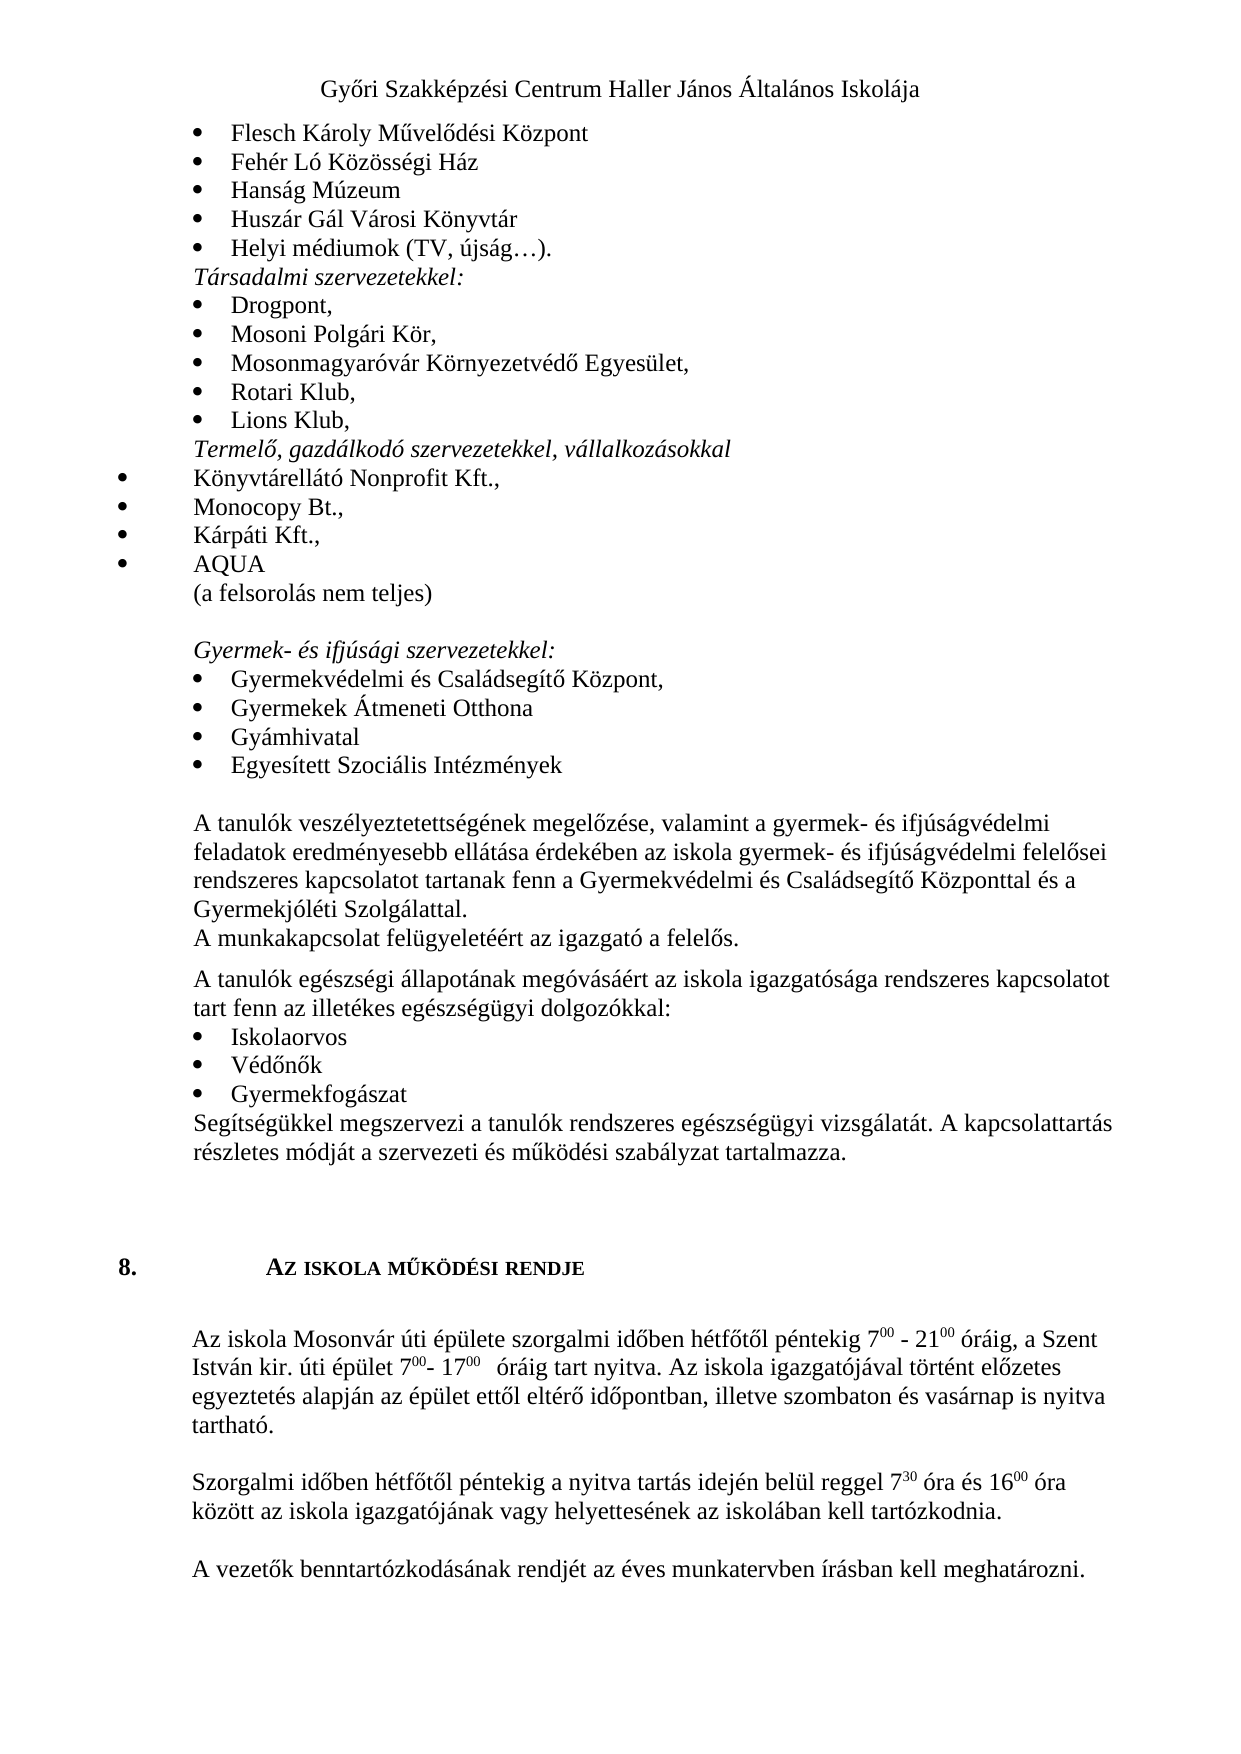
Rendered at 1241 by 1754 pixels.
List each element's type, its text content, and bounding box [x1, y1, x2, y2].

text Segítségükkel megszervezi a tanulók rendszeres egészségügyi vizsgálatát. A kapcsolattartás részletes módját a szervezeti és működési szabályzat tartalmazza. [193, 1108, 1122, 1166]
text (a felsorolás nem teljes) [193, 578, 1122, 607]
text A tanulók veszélyeztetettségének megelőzése, valamint a gyermek- és ifjúságvédelmi feladatok eredményesebb ellátása érdekében az iskola gyermek- és ifjúságvédelmi felelősei rendszeres kapcsolatot tartanak fenn a Gyermekvédelmi és Családsegítő Központtal és a Gyermekjóléti Szolgálattal. [193, 808, 1122, 923]
list AQUA [118, 549, 1122, 578]
text Az iskola működési rendje [118, 1252, 1122, 1281]
list Monocopy Bt., [118, 492, 1122, 521]
list Egyesített Szociális Intézmények [193, 751, 1122, 779]
list Védőnők [193, 1051, 1122, 1079]
list Rotari Klub, [193, 377, 1122, 406]
list Gyámhivatal [193, 722, 1122, 751]
list Drogpont, [193, 291, 1122, 319]
list Gyermekek Átmeneti Otthona [193, 693, 1122, 722]
text Termelő, gazdálkodó szervezetekkel, vállalkozásokkal [193, 434, 1122, 463]
text A vezetők benntartózkodásának rendjét az éves munkatervben írásban kell meghatározni. [192, 1554, 1122, 1582]
list Kárpáti Kft., [118, 521, 1122, 549]
list Huszár Gál Városi Könyvtár [193, 204, 1122, 233]
list Lions Klub, [193, 406, 1122, 434]
list Mosonmagyaróvár Környezetvédő Egyesület, [193, 348, 1122, 377]
list Iskolaorvos [193, 1022, 1122, 1051]
text Gyermek- és ifjúsági szervezetekkel: [193, 636, 1122, 664]
text A tanulók egészségi állapotának megóvásáért az iskola igazgatósága rendszeres kapcsolatot tart fenn az illetékes egészségügyi dolgozókkal: [193, 964, 1122, 1022]
list Gyermekvédelmi és Családsegítő Központ, [193, 664, 1122, 693]
list Könyvtárellátó Nonprofit Kft., [118, 463, 1122, 492]
list Helyi médiumok (TV, újság…). [193, 233, 1122, 262]
text Szorgalmi időben hétfőtől péntekig a nyitva tartás idején belül reggel 730 óra és 1600 óra között az iskola igazgatójának vagy helyettesének az iskolában kell tartózkodnia. [192, 1467, 1122, 1525]
list Gyermekfogászat [193, 1079, 1122, 1108]
list Hanság Múzeum [193, 176, 1122, 204]
text A munkakapcsolat felügyeletéért az igazgató a felelős. [193, 923, 1122, 952]
list Fehér Ló Közösségi Ház [193, 147, 1122, 176]
text Társadalmi szervezetekkel: [193, 262, 1122, 291]
list Mosoni Polgári Kör, [193, 319, 1122, 348]
text Az iskola Mosonvár úti épülete szorgalmi időben hétfőtől péntekig 700 - 2100 óráig, a Szent István kir. úti épület 700- 1700 óráig tart nyitva. Az iskola igazgatójával történt előzetes egyeztetés alapján az épület ettől eltérő időpontban, illetve szombaton és vasárnap is nyitva tartható. [192, 1324, 1122, 1439]
list Flesch Károly Művelődési Központ [193, 118, 1122, 147]
